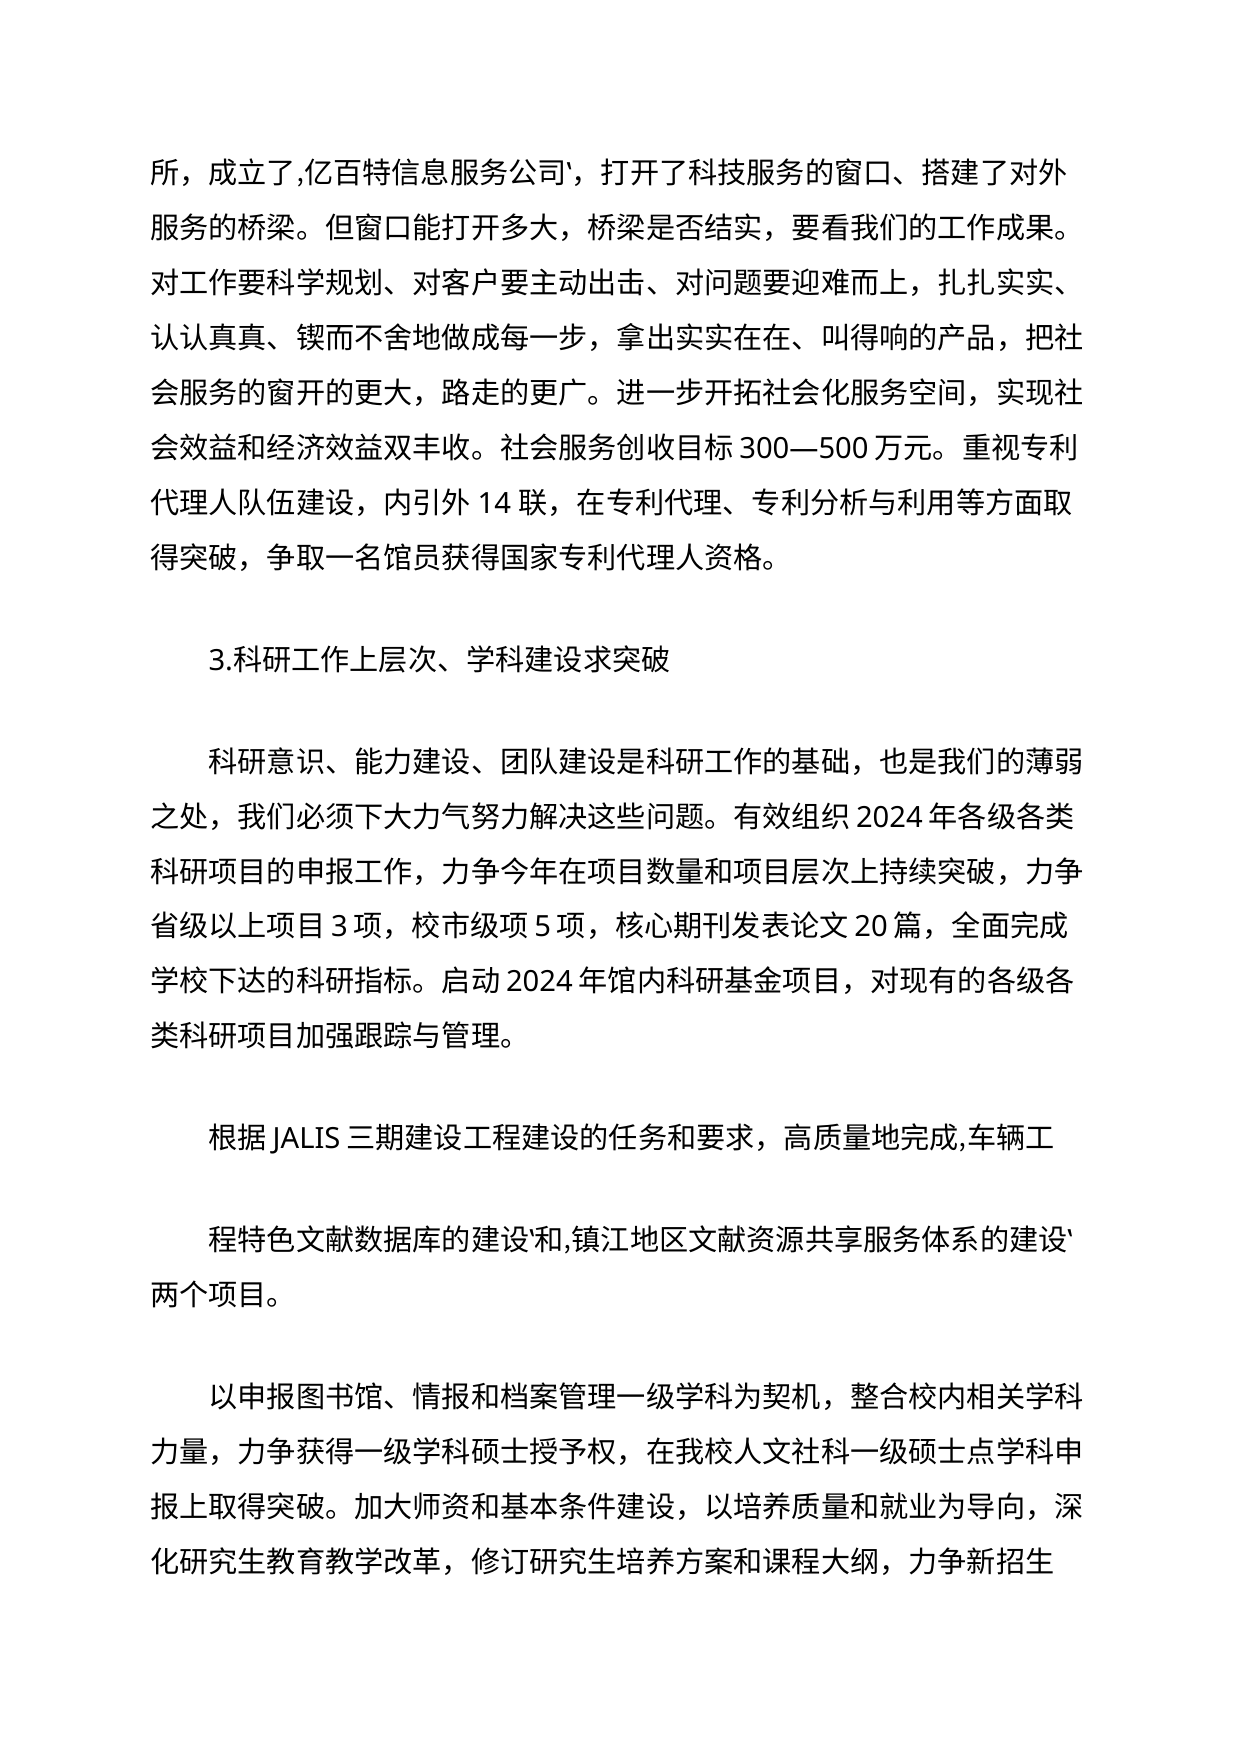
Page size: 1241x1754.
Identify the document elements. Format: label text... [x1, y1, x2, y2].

text 科研意识、能力建设、团队建设是科研工作的基础，也是我们的薄弱之处，我们必须下大力气努力解决这些问题。有效组织2024年各级各类科研项目的申报工作，力争今年在项目数量和项目层次上持续突破，力争省级以上项目3项，校市级项5项，核心期刊发表论文20篇，全面完成学校下达的科研指标。启动2024年馆内科研基金项目，对现有的各级各类科研项目加强跟踪与管理。 [150, 738, 1090, 1055]
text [150, 150, 1090, 577]
text 3.科研工作上层次、学科建设求突破 [150, 636, 1090, 679]
text 程特色文献数据库的建设‛和‚镇江地区文献资源共享服务体系的建设‛两个项目。 [150, 1217, 1090, 1314]
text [150, 1373, 1090, 1580]
text 根据JALIS三期建设工程建设的任务和要求，高质量地完成‚车辆工 [150, 1115, 1090, 1157]
